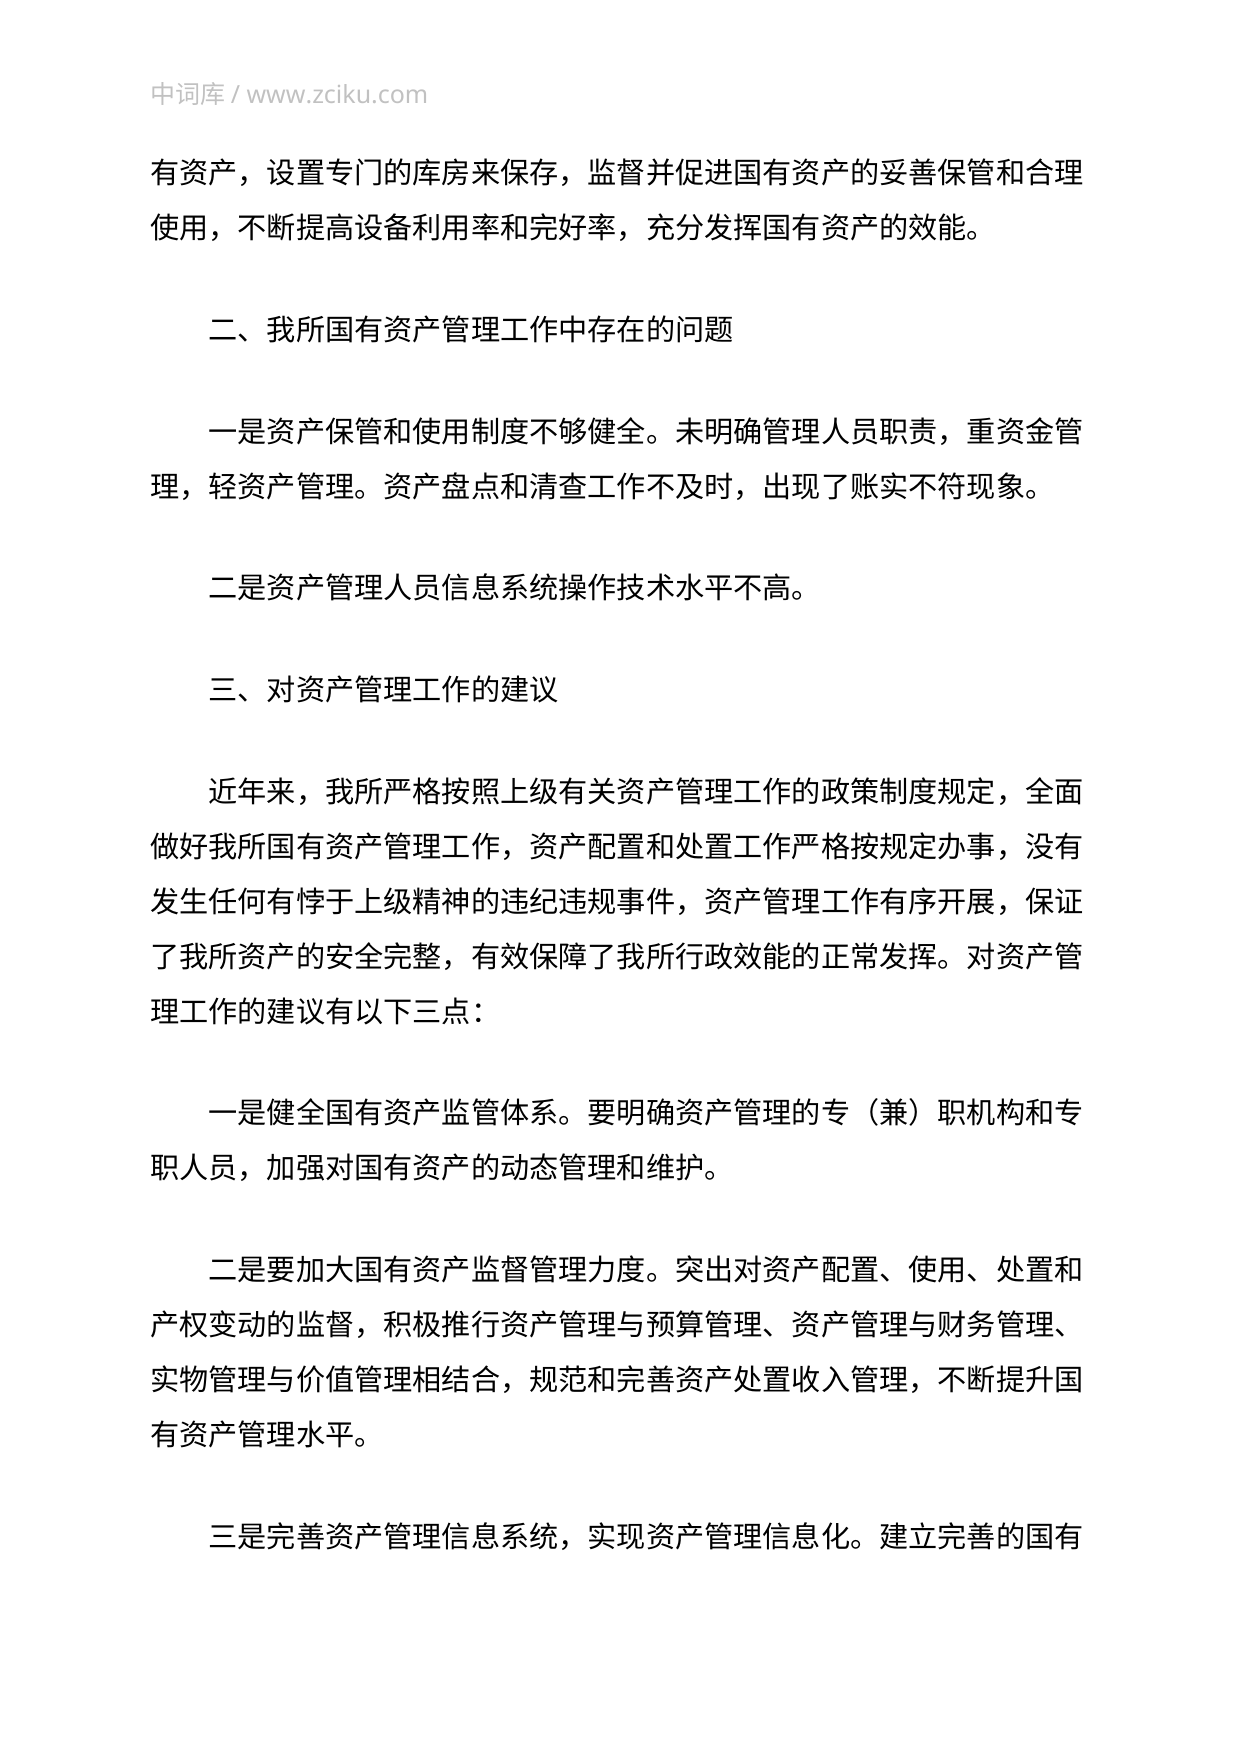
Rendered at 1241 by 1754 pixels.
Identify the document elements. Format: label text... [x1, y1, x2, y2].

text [150, 150, 1090, 247]
text 近年来，我所严格按照上级有关资产管理工作的政策制度规定，全面做好我所国有资产管理工作，资产配置和处置工作严格按规定办事，没有发生任何有悖于上级精神的违纪违规事件，资产管理工作有序开展，保证了我所资产的安全完整，有效保障了我所行政效能的正常发挥。对资产管理工作的建议有以下三点： [150, 769, 1090, 1031]
text 二是要加大国有资产监督管理力度。突出对资产配置、使用、处置和产权变动的监督，积极推行资产管理与预算管理、资产管理与财务管理、实物管理与价值管理相结合，规范和完善资产处置收入管理，不断提升国有资产管理水平。 [150, 1247, 1090, 1454]
text 三、对资产管理工作的建议 [150, 667, 1090, 709]
text 一是资产保管和使用制度不够健全。未明确管理人员职责，重资金管理，轻资产管理。资产盘点和清查工作不及时，出现了账实不符现象。 [150, 408, 1090, 506]
text 一是健全国有资产监管体系。要明确资产管理的专（兼）职机构和专职人员，加强对国有资产的动态管理和维护。 [150, 1090, 1090, 1187]
text 二、我所国有资产管理工作中存在的问题 [150, 307, 1090, 349]
text 二是资产管理人员信息系统操作技术水平不高。 [150, 565, 1090, 607]
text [150, 1513, 1090, 1555]
